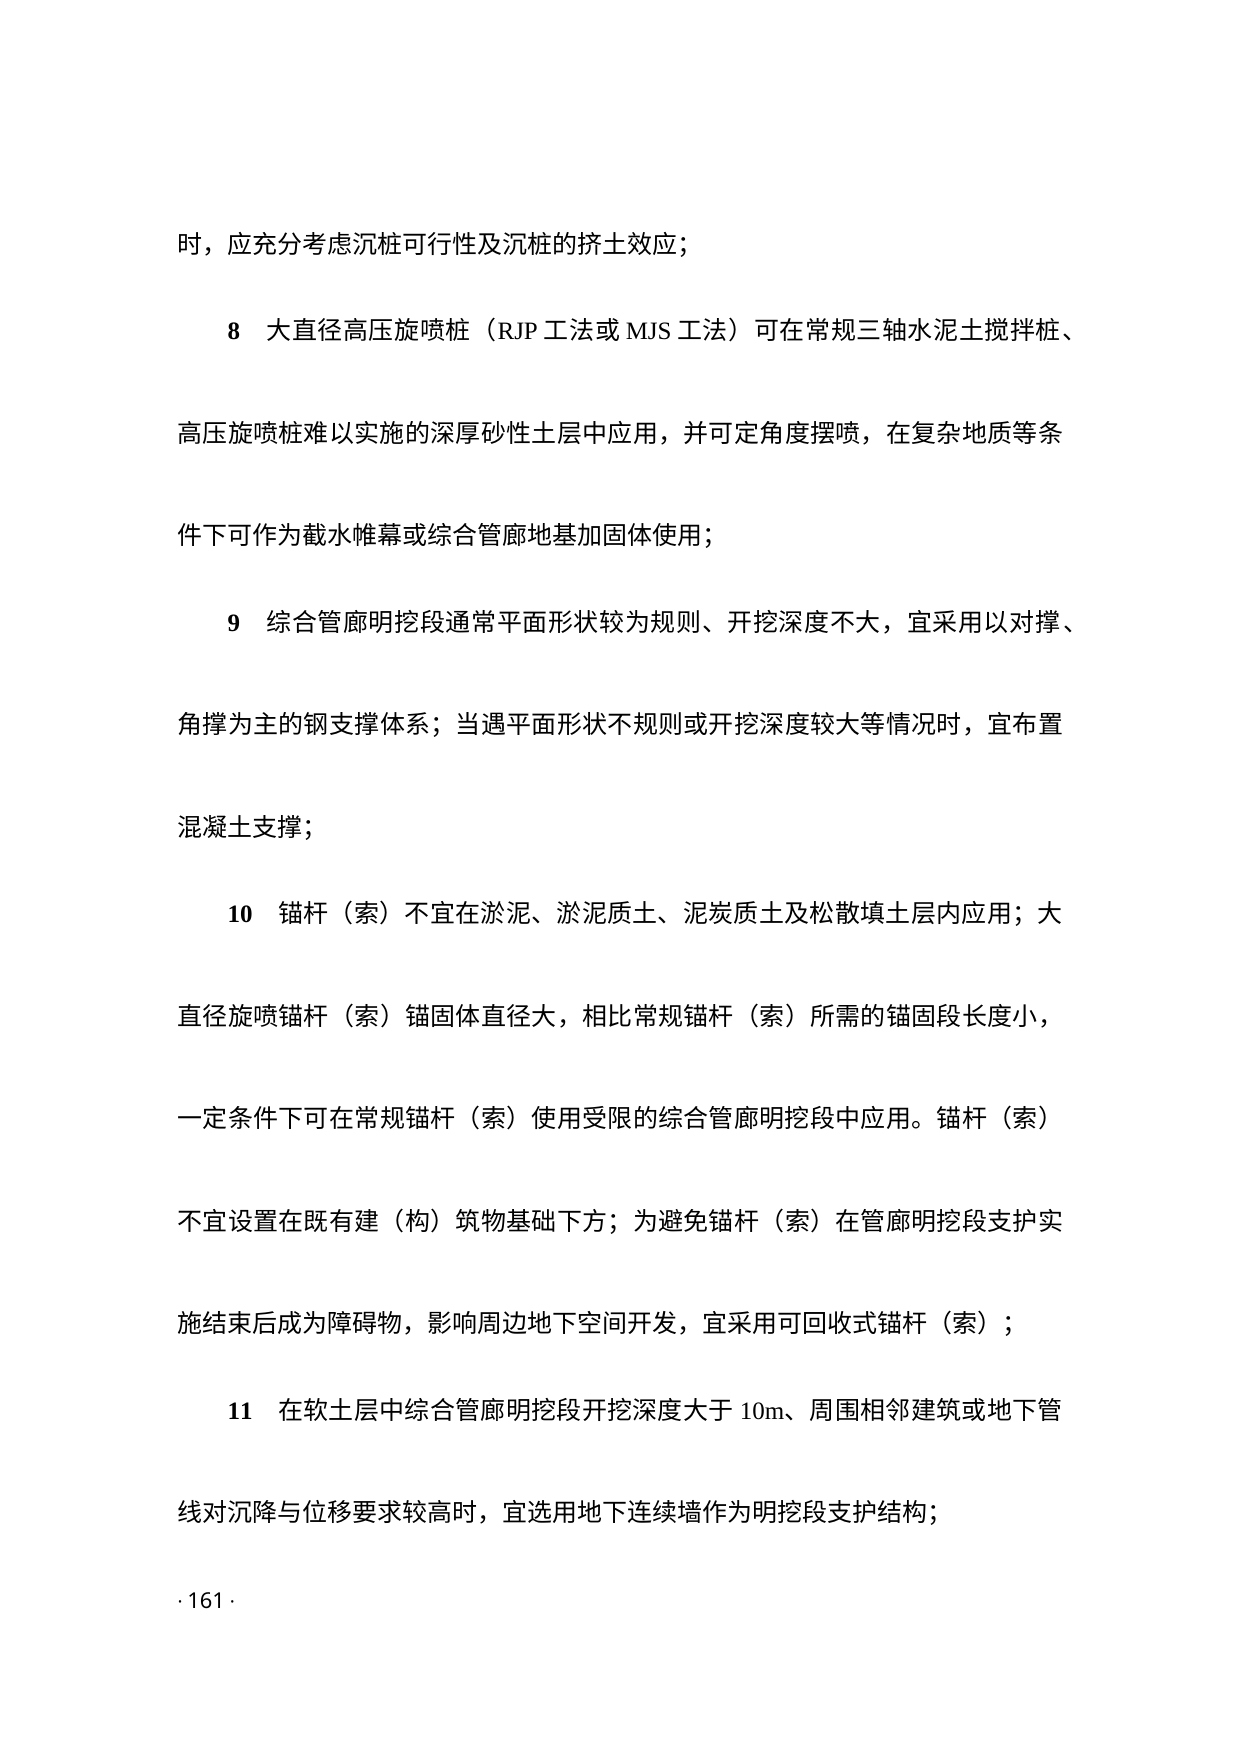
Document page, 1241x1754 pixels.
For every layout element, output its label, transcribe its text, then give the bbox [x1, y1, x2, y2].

text 8 大直径高压旋喷桩（RJP工法或MJS工法）可在常规三轴水泥土搅拌桩、高压旋喷桩难以实施的深厚砂性土层中应用，并可定角度摆喷，在复杂地质等条件下可作为截水帷幕或综合管廊地基加固体使用； [177, 295, 1063, 568]
text 10 锚杆（索）不宜在淤泥、淤泥质土、泥炭质土及松散填土层内应用；大直径旋喷锚杆（索）锚固体直径大，相比常规锚杆（索）所需的锚固段长度小，一定条件下可在常规锚杆（索）使用受限的综合管廊明挖段中应用。锚杆（索）不宜设置在既有建（构）筑物基础下方；为避免锚杆（索）在管廊明挖段支护实施结束后成为障碍物，影响周边地下空间开发，宜采用可回收式锚杆（索）； [177, 878, 1063, 1356]
text 11 在软土层中综合管廊明挖段开挖深度大于10m、周围相邻建筑或地下管线对沉降与位移要求较高时，宜选用地下连续墙作为明挖段支护结构； [177, 1374, 1063, 1545]
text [177, 208, 1063, 277]
text 9 综合管廊明挖段通常平面形状较为规则、开挖深度不大，宜采用以对撑、角撑为主的钢支撑体系；当遇平面形状不规则或开挖深度较大等情况时，宜布置混凝土支撑； [177, 586, 1063, 859]
